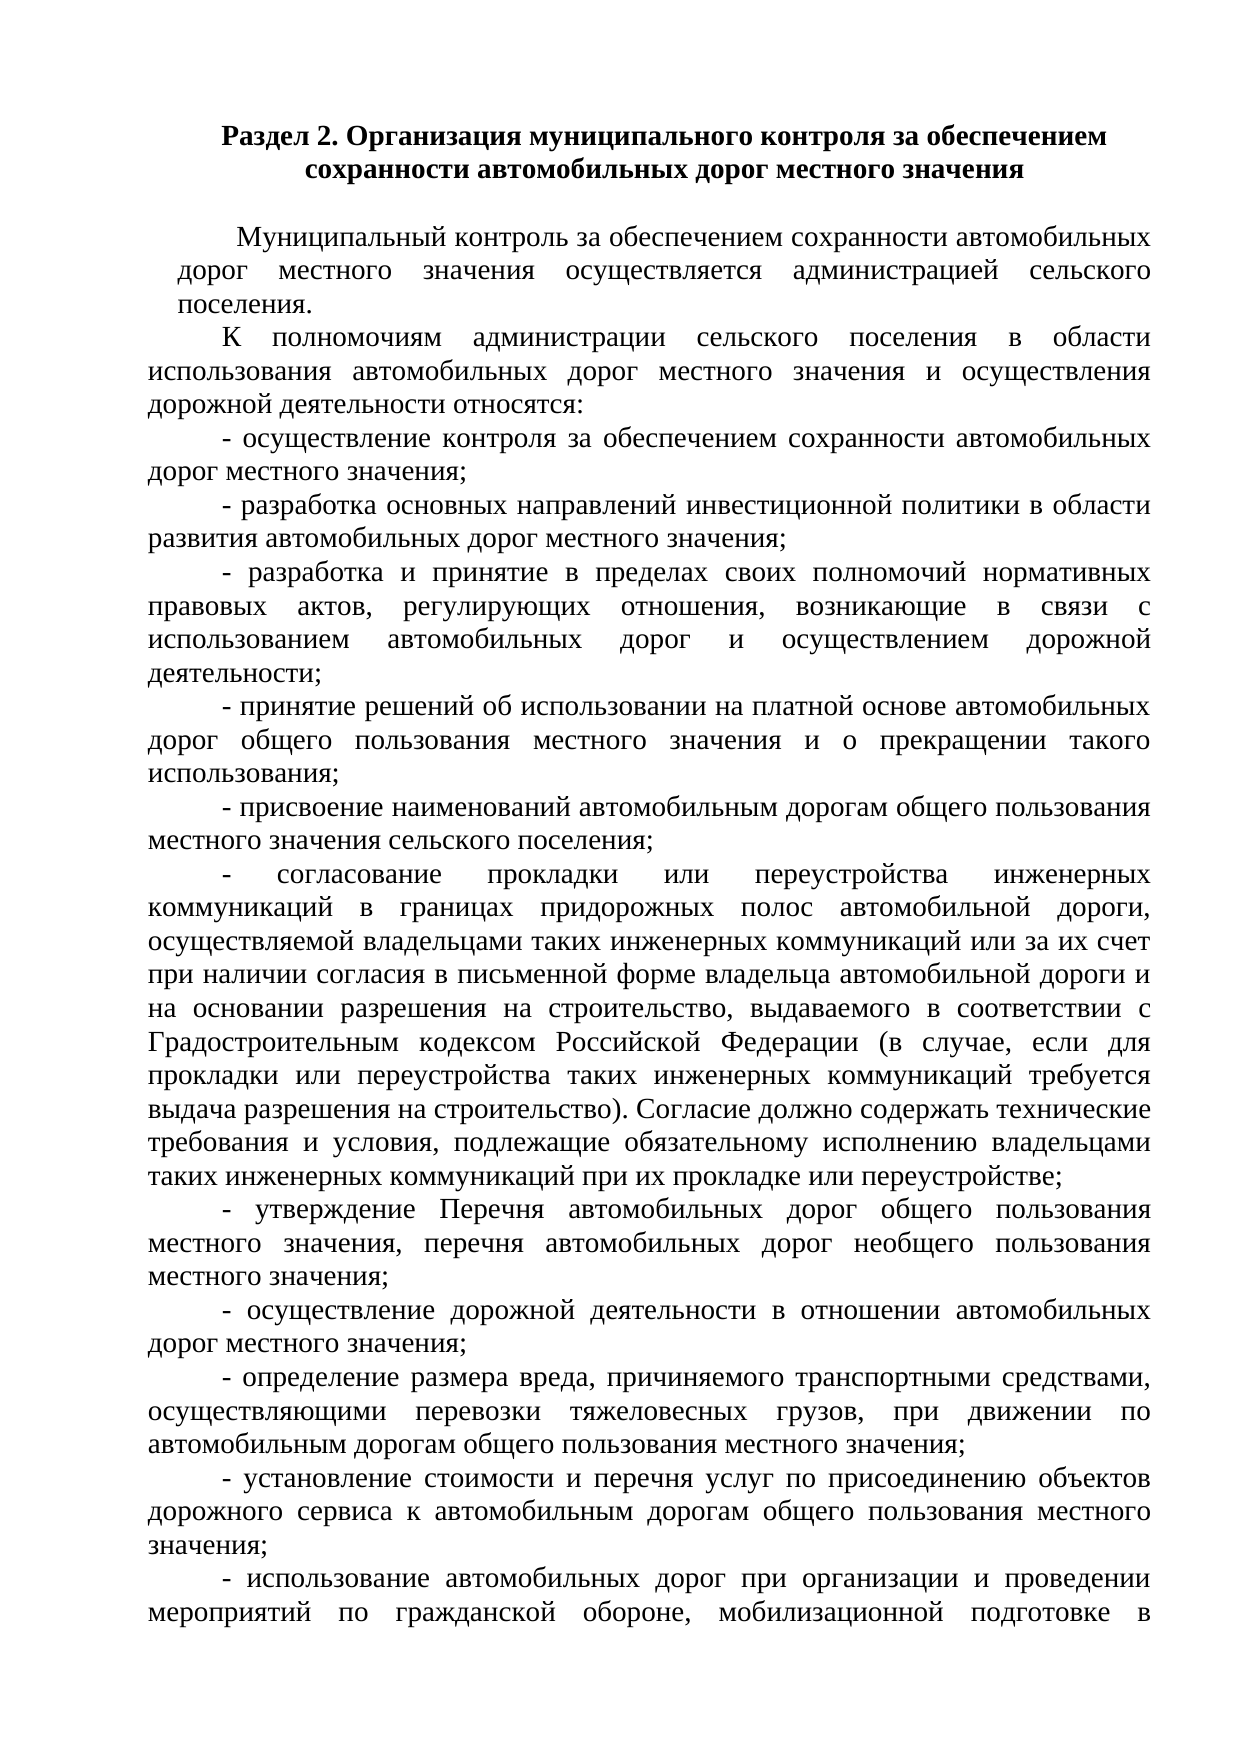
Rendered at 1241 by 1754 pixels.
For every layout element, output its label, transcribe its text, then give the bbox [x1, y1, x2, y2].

text - разработка основных направлений инвестиционной политики в области развития автомобильных дорог местного значения; [148, 487, 1152, 554]
text - определение размера вреда, причиняемого транспортными средствами, осуществляющими перевозки тяжеловесных грузов, при движении по автомобильным дорогам общего пользования местного значения; [148, 1359, 1152, 1460]
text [148, 1560, 1152, 1627]
text Раздел 2. Организация муниципального контроля за обеспечением сохранности автомобильных дорог местного значения [177, 118, 1152, 185]
text - осуществление дорожной деятельности в отношении автомобильных дорог местного значения; [148, 1292, 1152, 1359]
text - присвоение наименований автомобильным дорогам общего пользования местного значения сельского поселения; [148, 789, 1152, 856]
text - осуществление контроля за обеспечением сохранности автомобильных дорог местного значения; [148, 420, 1152, 487]
text - установление стоимости и перечня услуг по присоединению объектов дорожного сервиса к автомобильным дорогам общего пользования местного значения; [148, 1460, 1152, 1560]
text - принятие решений об использовании на платной основе автомобильных дорог общего пользования местного значения и о прекращении такого использования; [148, 688, 1152, 789]
text - согласование прокладки или переустройства инженерных коммуникаций в границах придорожных полос автомобильной дороги, осуществляемой владельцами таких инженерных коммуникаций или за их счет при наличии согласия в письменной форме владельца автомобильной дороги и на основании разрешения на строительство, выдаваемого в соответствии с Градостроительным кодексом Российской Федерации (в случае, если для прокладки или переустройства таких инженерных коммуникаций требуется выдача разрешения на строительство). Согласие должно содержать технические требования и условия, подлежащие обязательному исполнению владельцами таких инженерных коммуникаций при их прокладке или переустройстве; [148, 856, 1152, 1191]
text К полномочиям администрации сельского поселения в области использования автомобильных дорог местного значения и осуществления дорожной деятельности относятся: [148, 319, 1152, 420]
text - утверждение Перечня автомобильных дорог общего пользования местного значения, перечня автомобильных дорог необщего пользования местного значения; [148, 1191, 1152, 1292]
text Муниципальный контроль за обеспечением сохранности автомобильных дорог местного значения осуществляется администрацией сельского поселения. [177, 219, 1152, 319]
text - разработка и принятие в пределах своих полномочий нормативных правовых актов, регулирующих отношения, возникающие в связи с использованием автомобильных дорог и осуществлением дорожной деятельности; [148, 554, 1152, 688]
